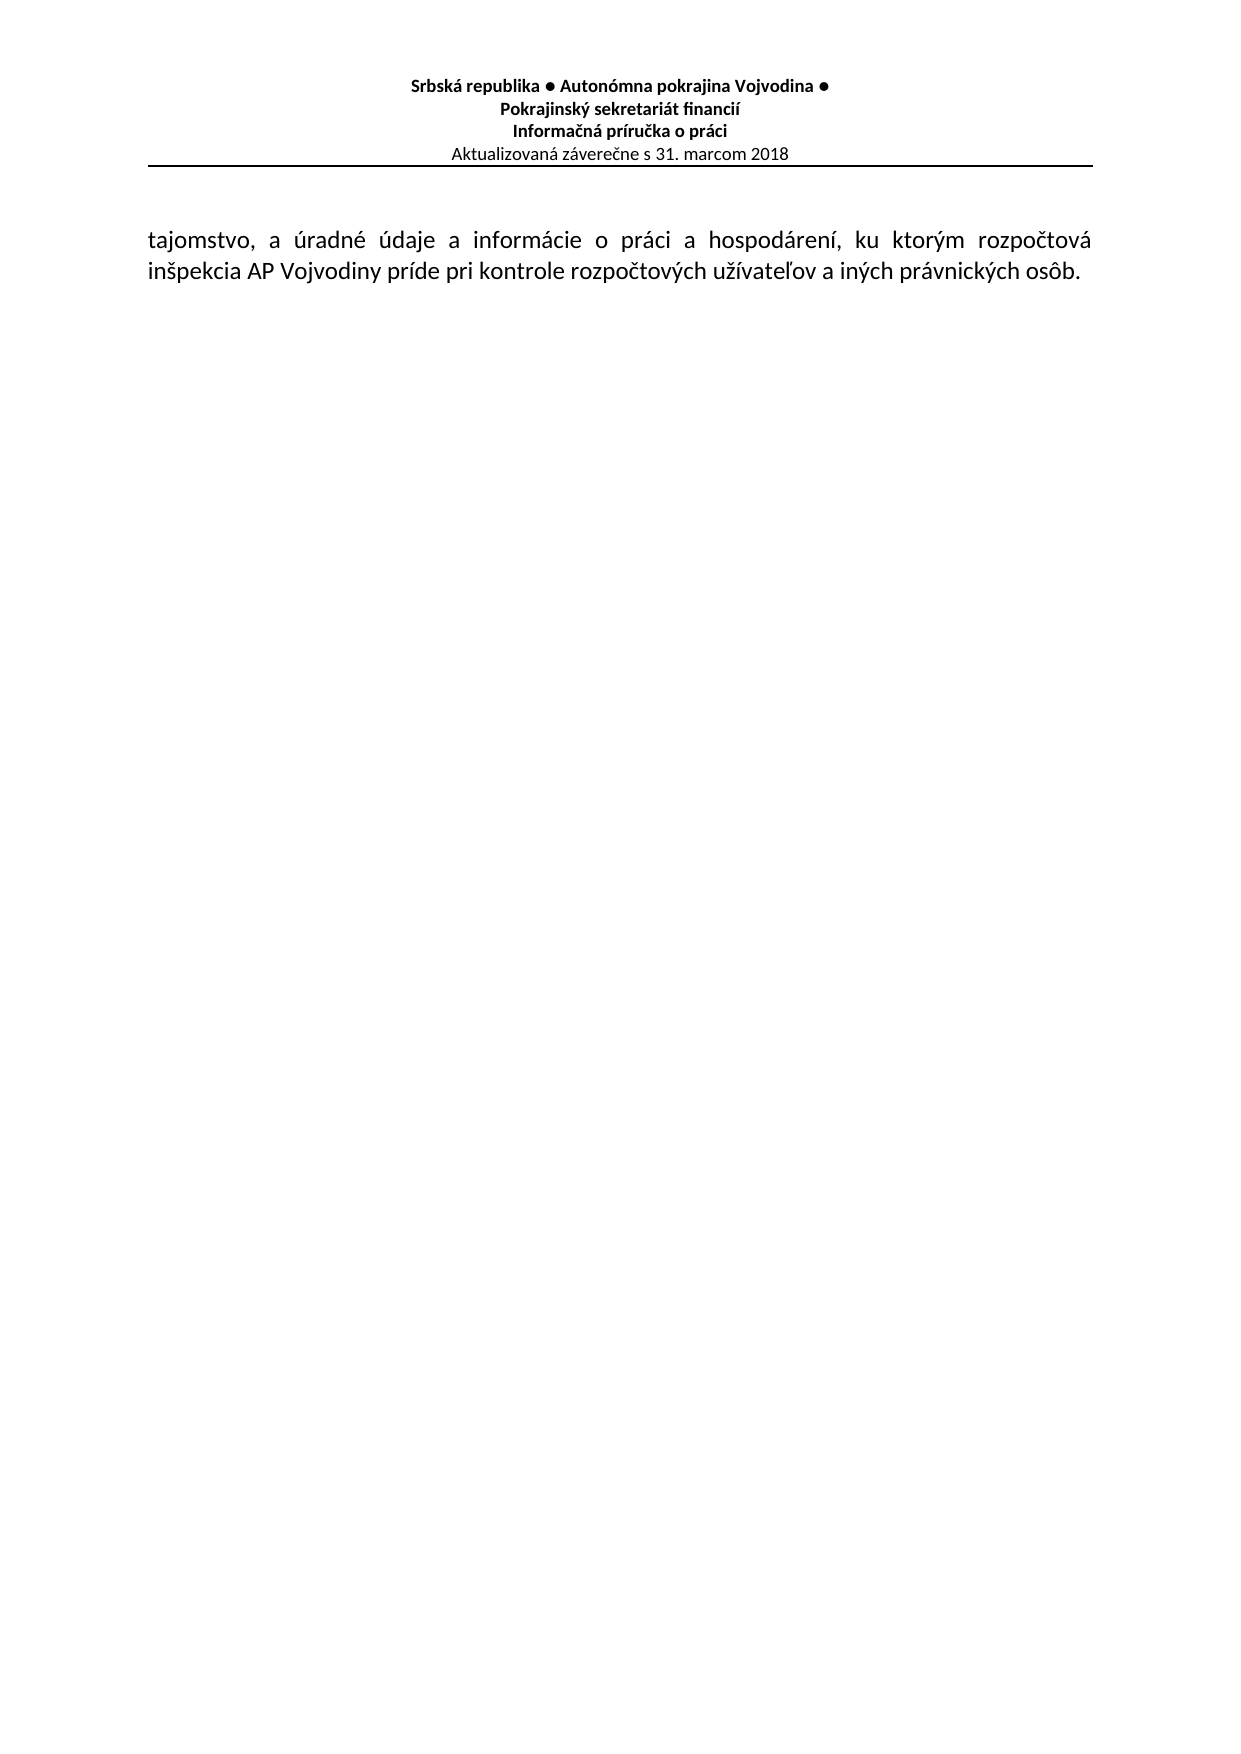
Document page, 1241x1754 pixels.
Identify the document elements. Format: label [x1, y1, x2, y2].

text [148, 224, 1093, 286]
